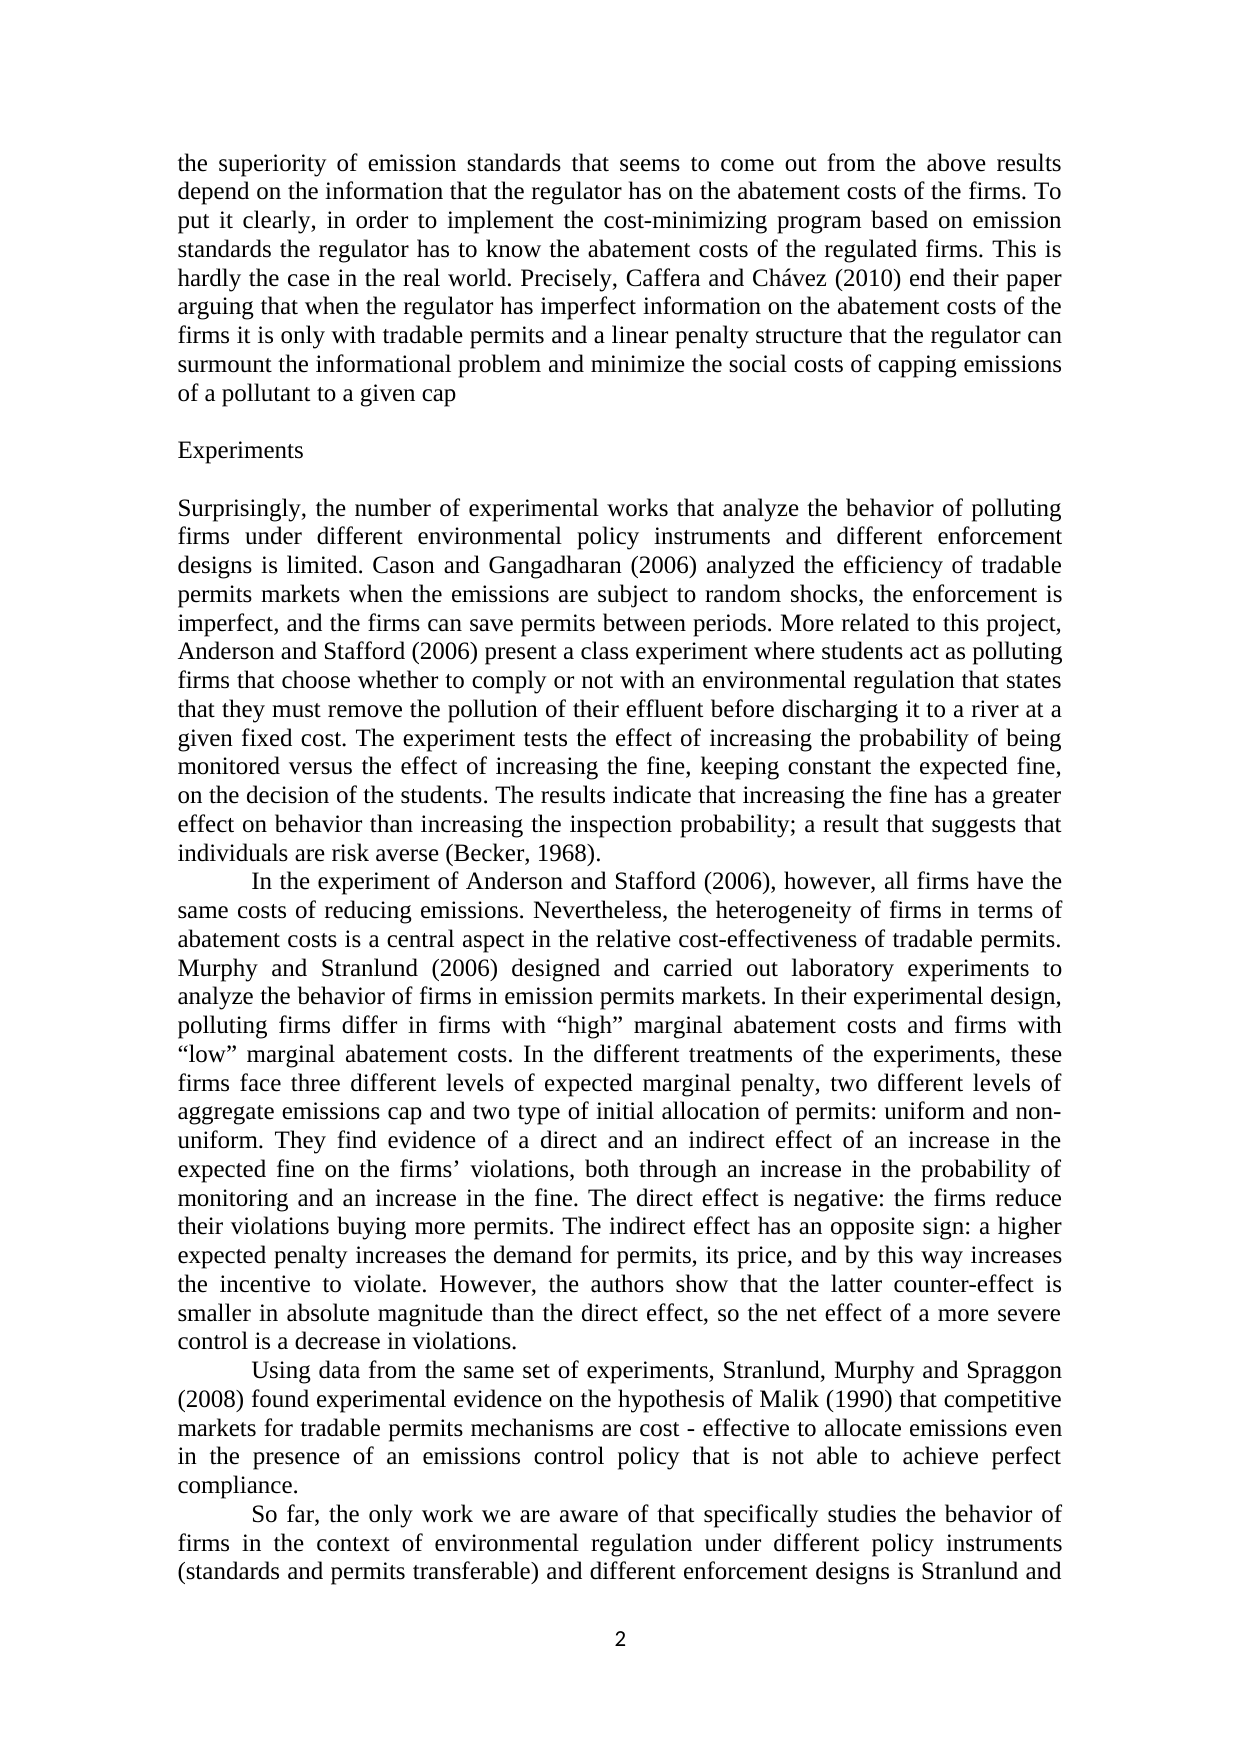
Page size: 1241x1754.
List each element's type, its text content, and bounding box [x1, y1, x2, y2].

text In the experiment of Anderson and Stafford (2006), however, all firms have the same costs of reducing emissions. Nevertheless, the heterogeneity of firms in terms of abatement costs is a central aspect in the relative cost-effectiveness of tradable permits. Murphy and Stranlund (2006) designed and carried out laboratory experiments to analyze the behavior of firms in emission permits markets. In their experimental design, polluting firms differ in firms with “high” marginal abatement costs and firms with “low” marginal abatement costs. In the different treatments of the experiments, these firms face three different levels of expected marginal penalty, two different levels of aggregate emissions cap and two type of initial allocation of permits: uniform and non-uniform. They find evidence of a direct and an indirect effect of an increase in the expected fine on the firms’ violations, both through an increase in the probability of monitoring and an increase in the fine. The direct effect is negative: the firms reduce their violations buying more permits. The indirect effect has an opposite sign: a higher expected penalty increases the demand for permits, its price, and by this way increases the incentive to violate. However, the authors show that the latter counter-effect is smaller in absolute magnitude than the direct effect, so the net effect of a more severe control is a decrease in violations. [177, 866, 1063, 1355]
text Surprisingly, the number of experimental works that analyze the behavior of polluting firms under different environmental policy instruments and different enforcement designs is limited. Cason and Gangadharan (2006) analyzed the efficiency of tradable permits markets when the emissions are subject to random shocks, the enforcement is imperfect, and the firms can save permits between periods. More related to this project, Anderson and Stafford (2006) present a class experiment where students act as polluting firms that choose whether to comply or not with an environmental regulation that states that they must remove the pollution of their effluent before discharging it to a river at a given fixed cost. The experiment tests the effect of increasing the probability of being monitored versus the effect of increasing the fine, keeping constant the expected fine, on the decision of the students. The results indicate that increasing the fine has a greater effect on behavior than increasing the inspection probability; a result that suggests that individuals are risk averse (Becker, 1968). [177, 493, 1063, 866]
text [177, 1499, 1063, 1585]
text Experiments [177, 435, 1063, 464]
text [177, 148, 1063, 406]
text Using data from the same set of experiments, Stranlund, Murphy and Spraggon (2008) found experimental evidence on the hypothesis of Malik (1990) that competitive markets for tradable permits mechanisms are cost - effective to allocate emissions even in the presence of an emissions control policy that is not able to achieve perfect compliance. [177, 1355, 1063, 1499]
